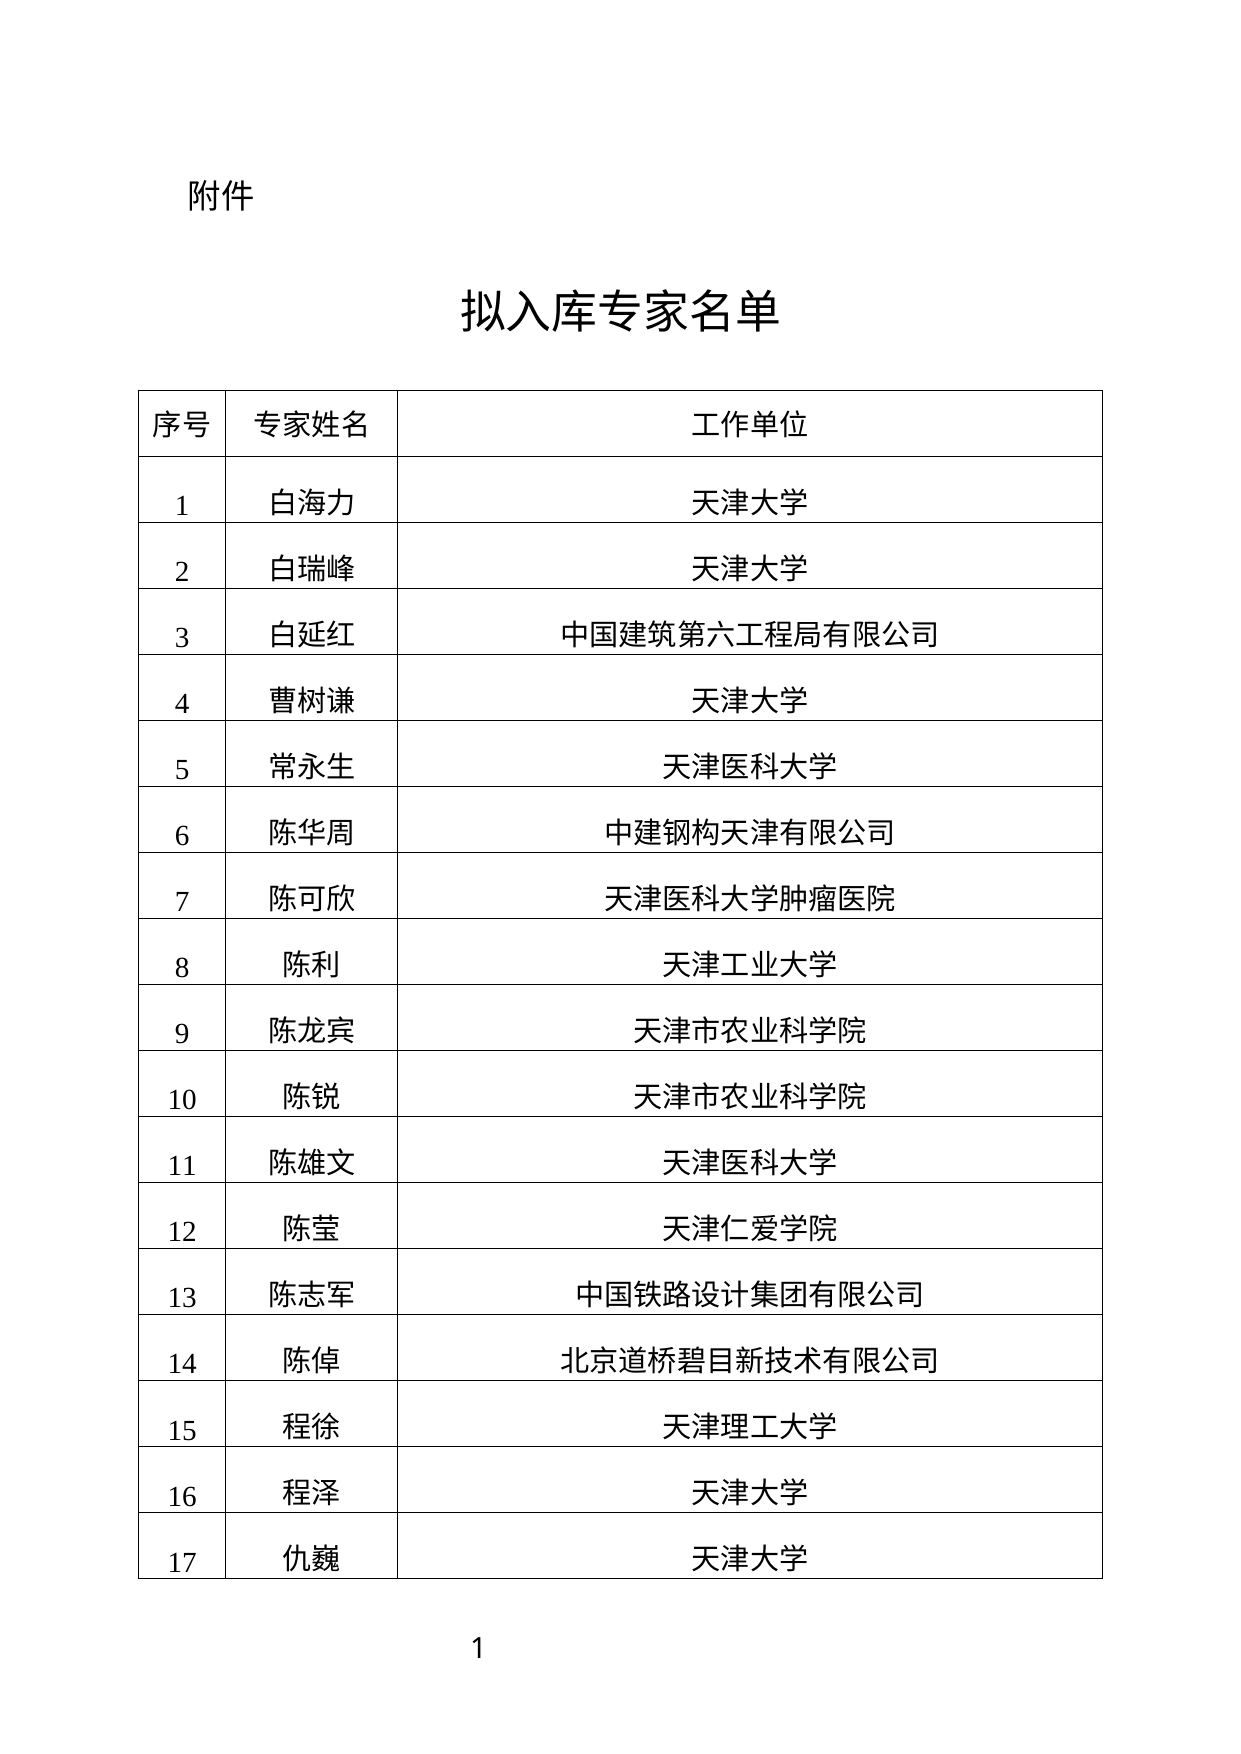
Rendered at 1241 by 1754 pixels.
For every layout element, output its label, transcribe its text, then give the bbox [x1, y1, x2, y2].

table_cell 天津大学 [398, 523, 1102, 588]
table_cell 白瑞峰 [226, 523, 397, 588]
table_cell 5 [139, 721, 225, 786]
table_cell 天津大学 [398, 1447, 1102, 1512]
table_cell 7 [139, 853, 225, 918]
table_cell 陈雄文 [226, 1117, 397, 1182]
table_cell 陈龙宾 [226, 985, 397, 1050]
table_cell 2 [139, 523, 225, 588]
table_cell 13 [139, 1249, 225, 1314]
table_cell 天津市农业科学院 [398, 1051, 1102, 1116]
table_cell 陈莹 [226, 1183, 397, 1248]
table_cell 14 [139, 1315, 225, 1380]
table_cell 天津医科大学 [398, 1117, 1102, 1182]
table_header 序号 [139, 391, 225, 456]
table_cell 陈倬 [226, 1315, 397, 1380]
table_cell 1 [139, 457, 225, 522]
table_cell 仇巍 [226, 1513, 397, 1578]
table_cell 天津工业大学 [398, 919, 1102, 984]
table_cell 天津医科大学 [398, 721, 1102, 786]
table_cell 曹树谦 [226, 655, 397, 720]
table_cell 4 [139, 655, 225, 720]
table_cell 陈华周 [226, 787, 397, 852]
text 拟入库专家名单 [187, 259, 1053, 357]
table_cell 9 [139, 985, 225, 1050]
table_cell 中建钢构天津有限公司 [398, 787, 1102, 852]
table_cell 程泽 [226, 1447, 397, 1512]
table_cell 陈锐 [226, 1051, 397, 1116]
table_cell 白延红 [226, 589, 397, 654]
table_cell 10 [139, 1051, 225, 1116]
table_cell 陈利 [226, 919, 397, 984]
table_cell 常永生 [226, 721, 397, 786]
table_cell 15 [139, 1381, 225, 1446]
table_cell 天津大学 [398, 457, 1102, 522]
table_cell 程徐 [226, 1381, 397, 1446]
table_cell 中国铁路设计集团有限公司 [398, 1249, 1102, 1314]
table_cell 天津大学 [398, 655, 1102, 720]
table_cell 天津理工大学 [398, 1381, 1102, 1446]
table_cell 12 [139, 1183, 225, 1248]
table_cell 6 [139, 787, 225, 852]
table_cell 17 [139, 1513, 225, 1578]
table_cell 8 [139, 919, 225, 984]
table_header 专家姓名 [226, 391, 397, 456]
table_cell 白海力 [226, 457, 397, 522]
table_cell 中国建筑第六工程局有限公司 [398, 589, 1102, 654]
table_cell 3 [139, 589, 225, 654]
table_cell 天津仁爱学院 [398, 1183, 1102, 1248]
table_cell 北京道桥碧目新技术有限公司 [398, 1315, 1102, 1380]
text 附件 [187, 162, 1053, 227]
table_cell 11 [139, 1117, 225, 1182]
table_header 工作单位 [398, 391, 1102, 456]
table_cell 天津医科大学肿瘤医院 [398, 853, 1102, 918]
table_cell 16 [139, 1447, 225, 1512]
table_cell 天津大学 [398, 1513, 1102, 1578]
table_cell 陈志军 [226, 1249, 397, 1314]
table_cell 天津市农业科学院 [398, 985, 1102, 1050]
table_cell 陈可欣 [226, 853, 397, 918]
